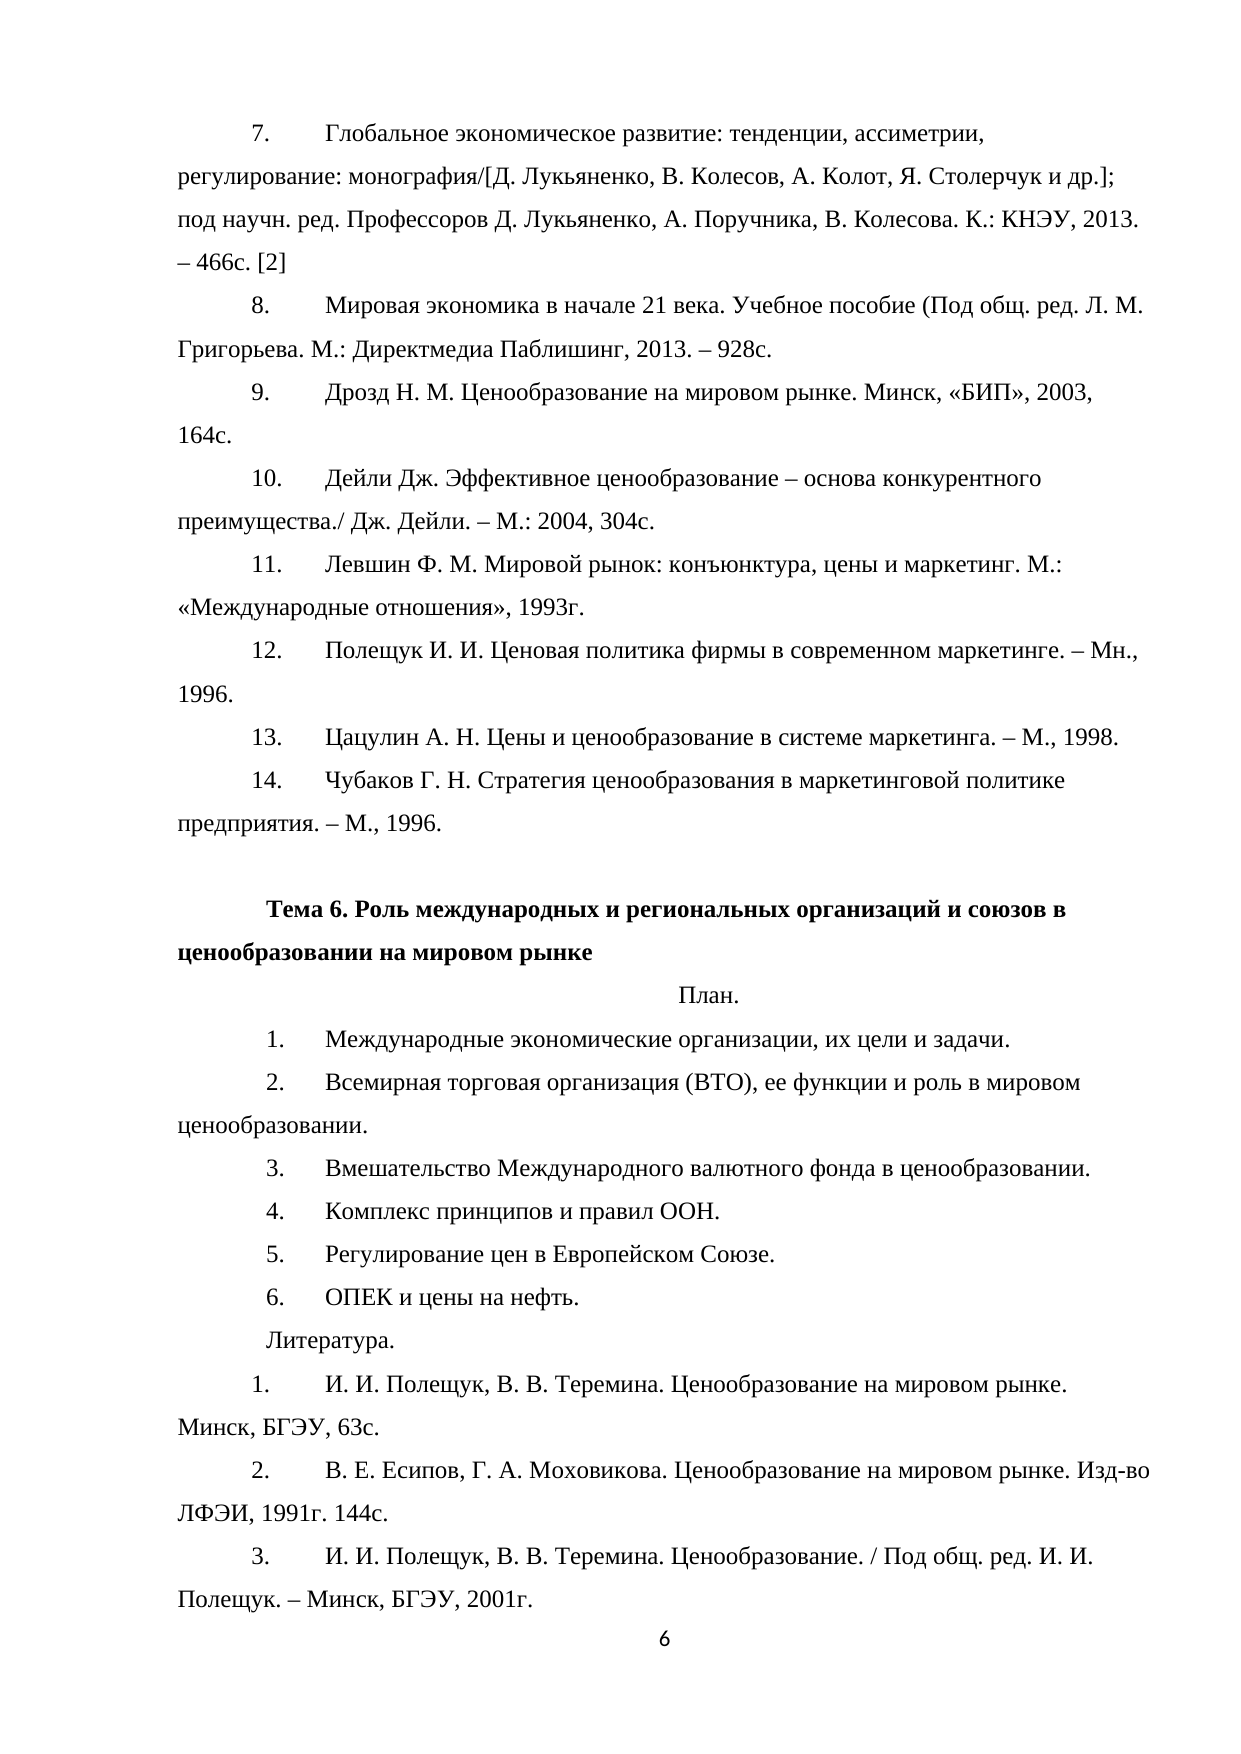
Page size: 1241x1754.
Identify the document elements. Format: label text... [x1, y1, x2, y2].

list Дейли Дж. Эффективное ценообразование – основа конкурентного преимущества./ Дж. Дейли. – М.: 2004, 304с. [177, 463, 1152, 535]
list Вмешательство Международного валютного фонда в ценообразовании. [177, 1153, 1152, 1182]
list Дрозд Н. М. Ценообразование на мировом рынке. Минск, «БИП», 2003, 164с. [177, 377, 1152, 449]
list Комплекс принципов и правил ООН. [177, 1196, 1152, 1225]
list Левшин Ф. М. Мировой рынок: конъюнктура, цены и маркетинг. М.: «Международные отношения», 1993г. [177, 549, 1152, 621]
list Регулирование цен в Европейском Союзе. [177, 1239, 1152, 1268]
list В. Е. Есипов, Г. А. Моховикова. Ценообразование на мировом рынке. Изд-во ЛФЭИ, 1991г. 144с. [177, 1455, 1152, 1527]
list Цацулин А. Н. Цены и ценообразование в системе маркетинга. – М., 1998. [177, 722, 1152, 751]
list ОПЕК и цены на нефть. [177, 1282, 1152, 1311]
list Международные экономические организации, их цели и задачи. [177, 1024, 1152, 1052]
list Всемирная торговая организация (ВТО), ее функции и роль в мировом ценообразовании. [177, 1067, 1152, 1139]
list Полещук И. И. Ценовая политика фирмы в современном маркетинге. – Мн., 1996. [177, 636, 1152, 707]
list Чубаков Г. Н. Стратегия ценообразования в маркетинговой политике предприятия. – М., 1996. [177, 765, 1152, 837]
list И. И. Полещук, В. В. Теремина. Ценообразование. / Под общ. ред. И. И. Полещук. – Минск, БГЭУ, 2001г. [177, 1541, 1152, 1613]
list План. [177, 981, 1152, 1009]
list Глобальное экономическое развитие: тенденции, ассиметрии, регулирование: монография/[Д. Лукьяненко, В. Колесов, А. Колот, Я. Столерчук и др.]; под научн. ред. Профессоров Д. Лукьяненко, А. Поручника, В. Колесова. К.: КНЭУ, 2013. – 466с. [2] [177, 118, 1152, 276]
list Тема 6. Роль международных и региональных организаций и союзов в ценообразовании на мировом рынке [177, 894, 1152, 966]
list Мировая экономика в начале 21 века. Учебное пособие (Под общ. ред. Л. М. Григорьева. М.: Директмедиа Паблишинг, 2013. – 928с. [177, 291, 1152, 362]
list И. И. Полещук, В. В. Теремина. Ценообразование на мировом рынке. Минск, БГЭУ, 63с. [177, 1369, 1152, 1441]
text Литература. [177, 1326, 1152, 1354]
